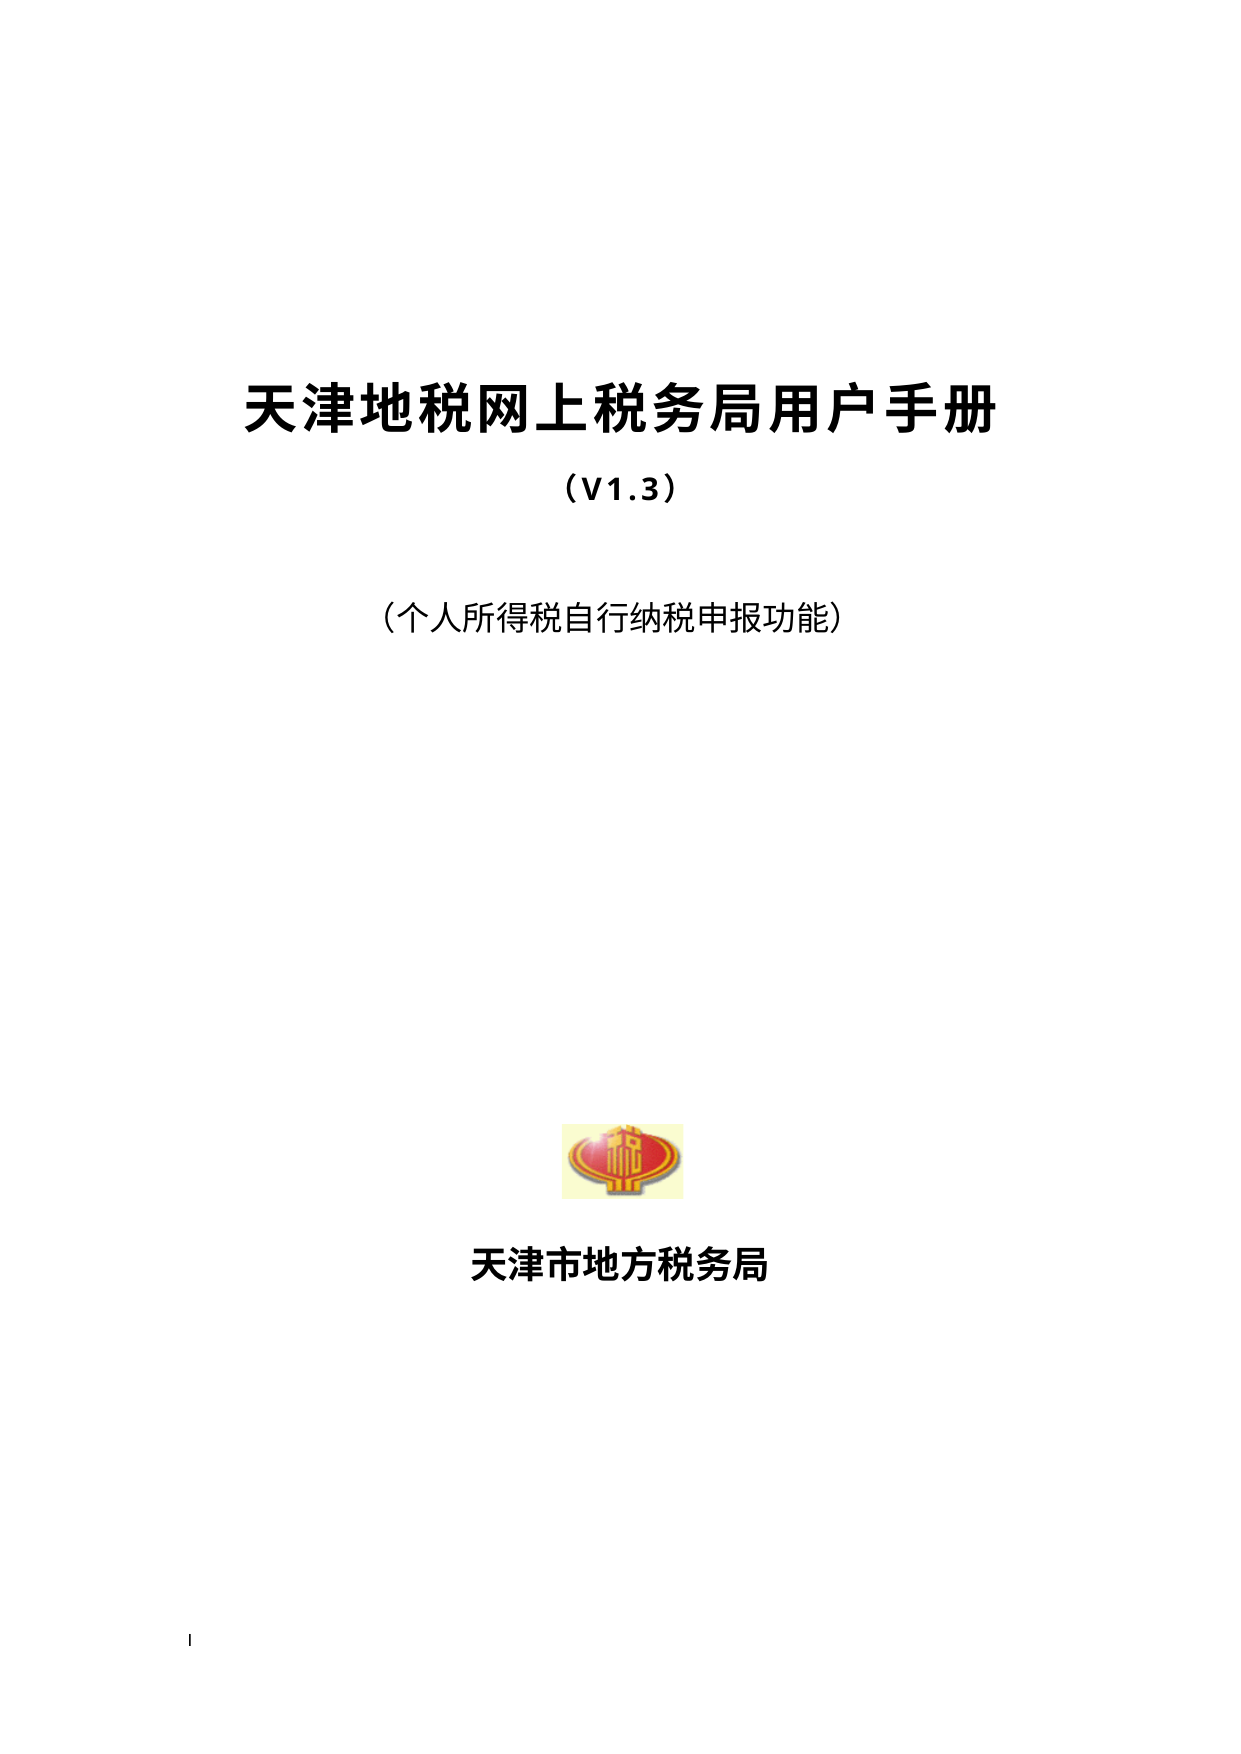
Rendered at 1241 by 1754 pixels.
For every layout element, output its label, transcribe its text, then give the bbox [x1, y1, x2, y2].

text 天津地税网上税务局用户手册 [187, 356, 1053, 454]
text 天津市地方税务局 [187, 1080, 1053, 1295]
text （V1.3） [187, 454, 1053, 519]
text （个人所得税自行纳税申报功能） [187, 584, 1053, 649]
